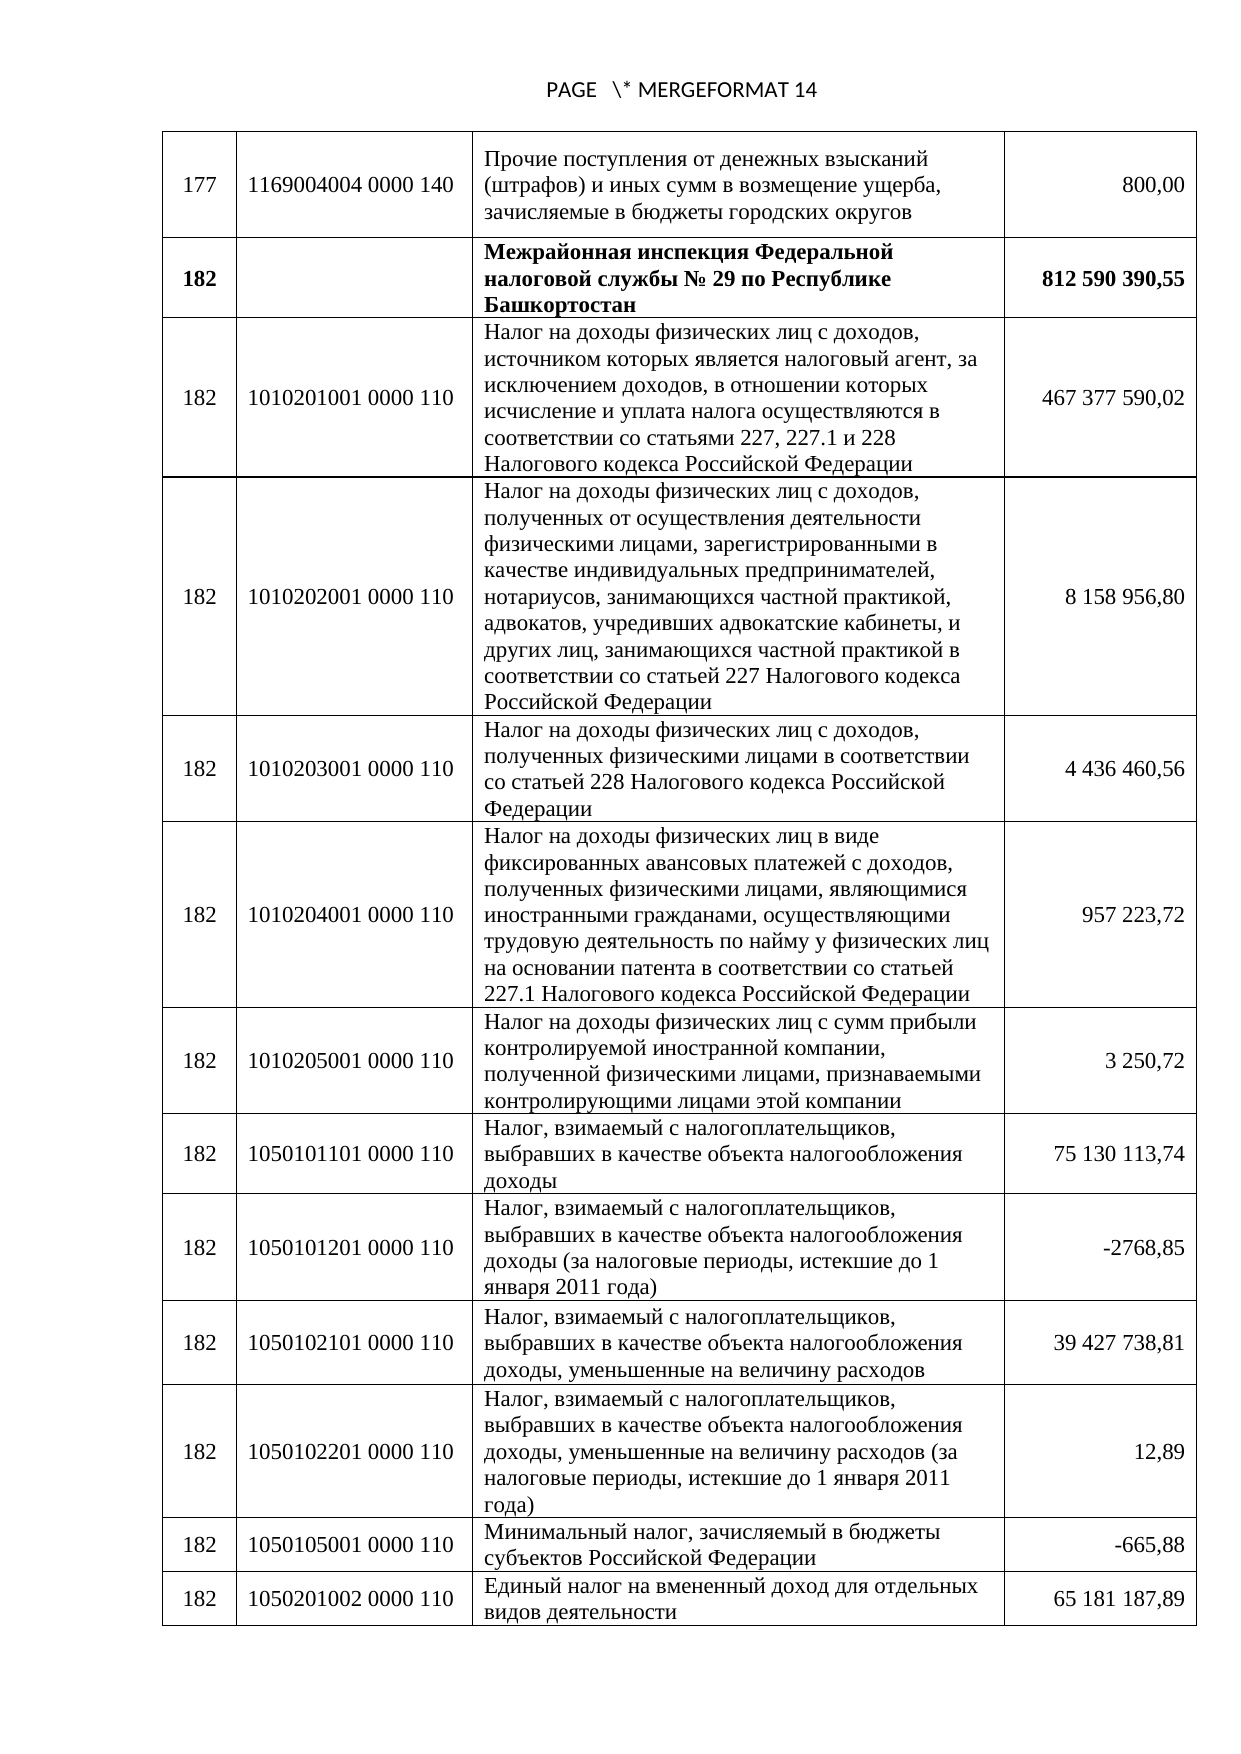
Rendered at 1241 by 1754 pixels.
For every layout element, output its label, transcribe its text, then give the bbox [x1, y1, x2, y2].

table_cell 1050101201 0000 110 [237, 1194, 472, 1300]
table_cell 1010203001 0000 110 [237, 716, 472, 821]
table_cell 1050201002 0000 110 [237, 1572, 472, 1624]
table_cell 39 427 738,81 [1005, 1301, 1196, 1384]
table_cell 8 158 956,80 [1005, 478, 1196, 715]
table_cell [237, 238, 472, 317]
table_cell 812 590 390,55 [1005, 238, 1196, 317]
table_cell 182 [163, 716, 236, 821]
table_cell 1050105001 0000 110 [237, 1518, 472, 1571]
table_cell 182 [163, 478, 236, 715]
table_cell 75 130 113,74 [1005, 1114, 1196, 1193]
table_cell 1010201001 0000 110 [237, 318, 472, 476]
table_cell Налог на доходы физических лиц с сумм прибыли контролируемой иностранной компании, полученной физическими лицами, признаваемыми контролирующими лицами этой компании [473, 1008, 1004, 1113]
table_cell 1050101101 0000 110 [237, 1114, 472, 1193]
table_cell 3 250,72 [1005, 1008, 1196, 1113]
table_cell Налог на доходы физических лиц в виде фиксированных авансовых платежей с доходов, полученных физическими лицами, являющимися иностранными гражданами, осуществляющими трудовую деятельность по найму у физических лиц на основании патента в соответствии со статьей 227.1 Налогового кодекса Российской Федерации [473, 822, 1004, 1007]
table_cell Налог на доходы физических лиц с доходов, полученных от осуществления деятельности физическими лицами, зарегистрированными в качестве индивидуальных предпринимателей, нотариусов, занимающихся частной практикой, адвокатов, учредивших адвокатские кабинеты, и других лиц, занимающихся частной практикой в соответствии со статьей 227 Налогового кодекса Российской Федерации [473, 478, 1004, 715]
table_cell 4 436 460,56 [1005, 716, 1196, 821]
table_cell 182 [163, 1008, 236, 1113]
table_cell 182 [163, 1518, 236, 1571]
table_cell 65 181 187,89 [1005, 1572, 1196, 1624]
table_cell Налог, взимаемый с налогоплательщиков, выбравших в качестве объекта налогообложения доходы, уменьшенные на величину расходов [473, 1301, 1004, 1384]
table_cell 182 [163, 822, 236, 1007]
table_cell 467 377 590,02 [1005, 318, 1196, 476]
table_cell 957 223,72 [1005, 822, 1196, 1007]
table_cell 182 [163, 1114, 236, 1193]
table_cell Межрайонная инспекция Федеральной налоговой службы № 29 по Республике Башкортостан [473, 238, 1004, 317]
table_cell 177 [163, 132, 236, 237]
table_cell Налог на доходы физических лиц с доходов, полученных физическими лицами в соответствии со статьей 228 Налогового кодекса Российской Федерации [473, 716, 1004, 821]
table_cell 182 [163, 1385, 236, 1517]
table_cell 182 [163, 1572, 236, 1624]
table_cell Налог, взимаемый с налогоплательщиков, выбравших в качестве объекта налогообложения доходы [473, 1114, 1004, 1193]
table_cell 1010205001 0000 110 [237, 1008, 472, 1113]
table_cell 182 [163, 318, 236, 476]
table_cell 182 [163, 1194, 236, 1300]
table_cell Налог, взимаемый с налогоплательщиков, выбравших в качестве объекта налогообложения доходы (за налоговые периоды, истекшие до 1 января 2011 года) [473, 1194, 1004, 1300]
table_cell 1010204001 0000 110 [237, 822, 472, 1007]
table_cell 800,00 [1005, 132, 1196, 237]
table_cell -665,88 [1005, 1518, 1196, 1571]
table_cell -2768,85 [1005, 1194, 1196, 1300]
table_cell 1050102201 0000 110 [237, 1385, 472, 1517]
table_cell Минимальный налог, зачисляемый в бюджеты субъектов Российской Федерации [473, 1518, 1004, 1571]
table_cell Прочие поступления от денежных взысканий (штрафов) и иных сумм в возмещение ущерба, зачисляемые в бюджеты городских округов [473, 132, 1004, 237]
table_cell 12,89 [1005, 1385, 1196, 1517]
table_cell Единый налог на вмененный доход для отдельных видов деятельности [473, 1572, 1004, 1624]
table_cell 1050102101 0000 110 [237, 1301, 472, 1384]
table_cell 1010202001 0000 110 [237, 478, 472, 715]
table_cell Налог на доходы физических лиц с доходов, источником которых является налоговый агент, за исключением доходов, в отношении которых исчисление и уплата налога осуществляются в соответствии со статьями 227, 227.1 и 228 Налогового кодекса Российской Федерации [473, 318, 1004, 476]
table_cell Налог, взимаемый с налогоплательщиков, выбравших в качестве объекта налогообложения доходы, уменьшенные на величину расходов (за налоговые периоды, истекшие до 1 января 2011 года) [473, 1385, 1004, 1517]
table_cell 182 [163, 1301, 236, 1384]
table_cell 182 [163, 238, 236, 317]
table_cell 1169004004 0000 140 [237, 132, 472, 237]
